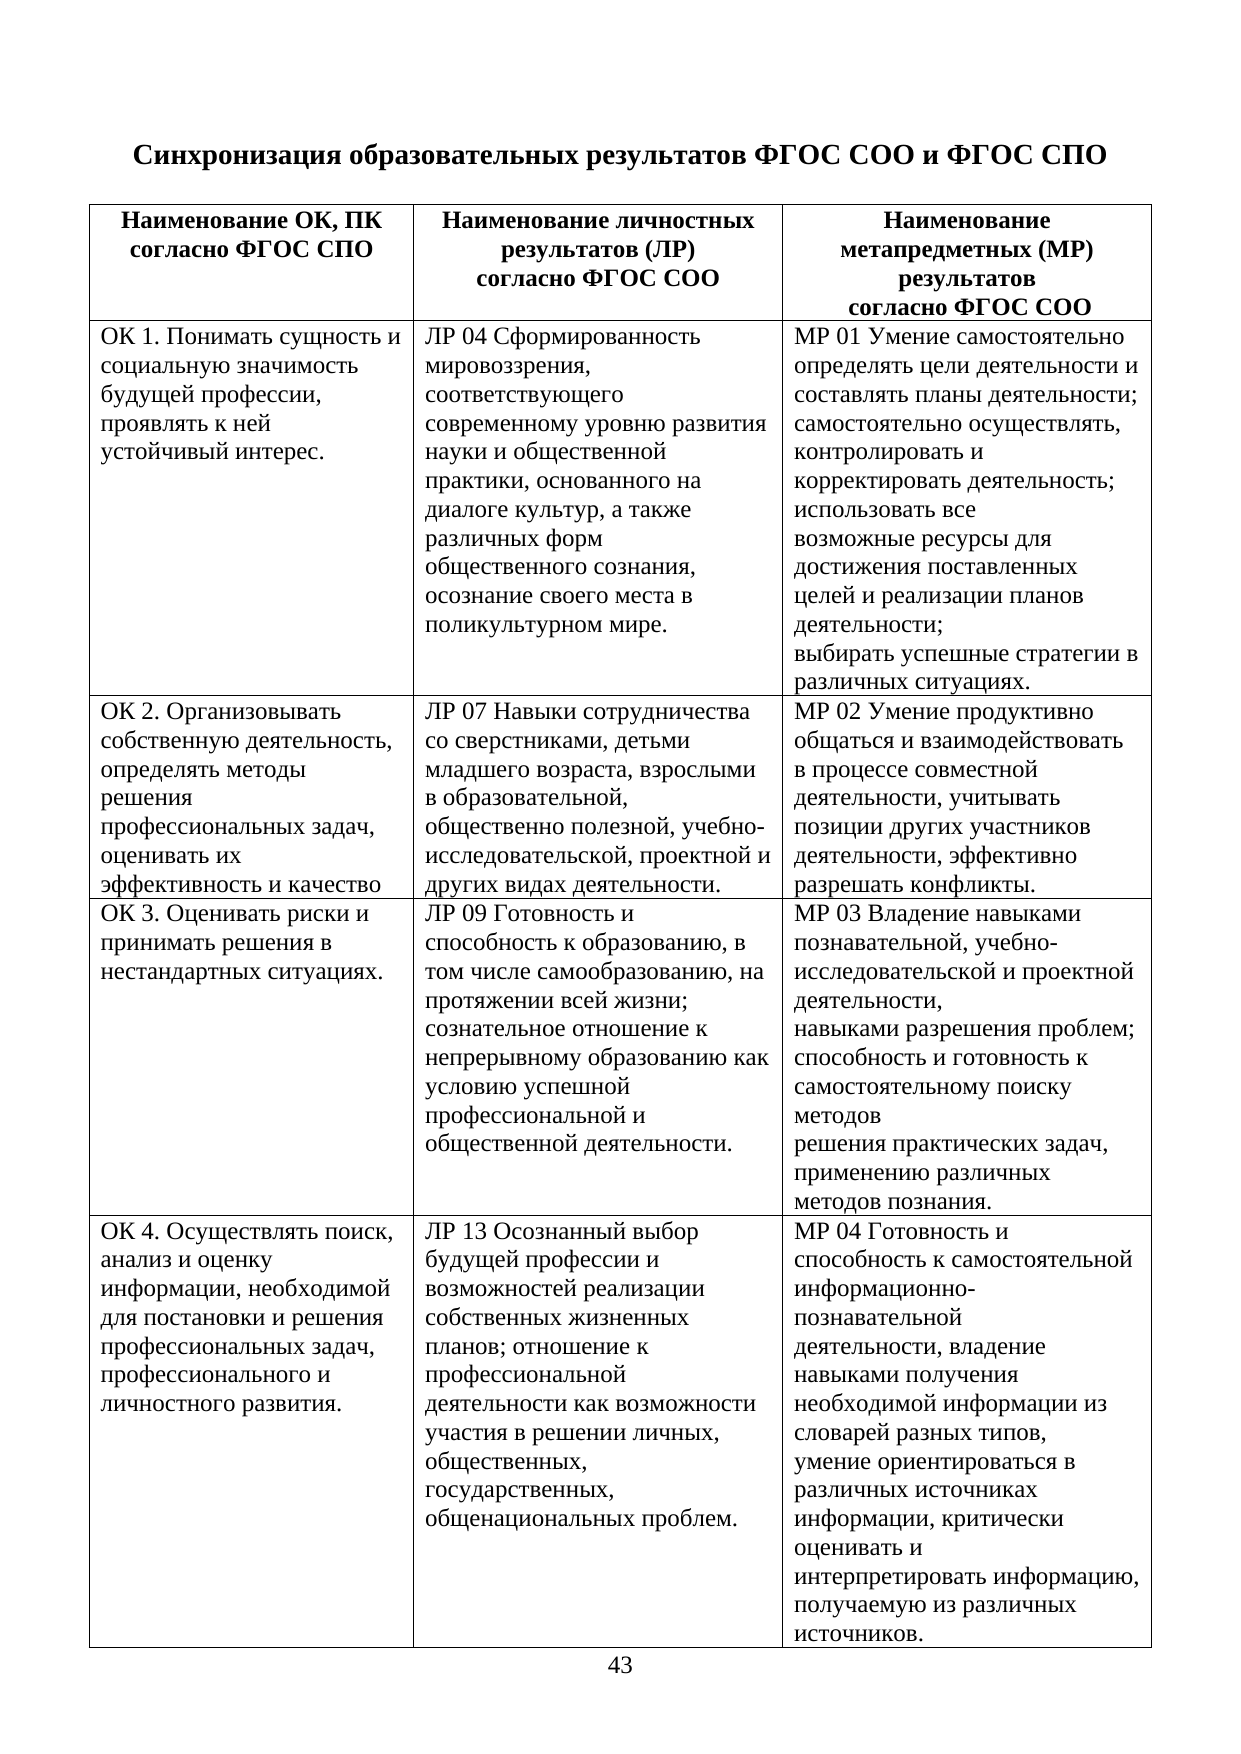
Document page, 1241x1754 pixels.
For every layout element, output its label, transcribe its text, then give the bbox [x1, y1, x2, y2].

table_cell МР 03 Владение навыками познавательной, учебно-исследовательской и проектной деятельности, навыками разрешения проблем; способность и готовность к самостоятельному поиску методов решения практических задач, применению различных методов познания. [783, 899, 1151, 1215]
table_cell МР 04 Готовность и способность к самостоятельной информационно-познавательной деятельности, владение навыками получения необходимой информации из словарей разных типов, умение ориентироваться в различных источниках информации, критически оценивать и интерпретировать информацию, получаемую из различных источников. [783, 1216, 1151, 1647]
table_cell ОК 1. Понимать сущность и социальную значимость будущей профессии, проявлять к ней устойчивый интерес. [90, 321, 413, 695]
table_cell ОК 4. Осуществлять поиск, анализ и оценку информации, необходимой для постановки и решения профессиональных задач, профессионального и личностного развития. [90, 1216, 413, 1647]
table_header Наименование личностных результатов (ЛР) согласно ФГОС СОО [414, 205, 782, 320]
table_cell ОК 2. Организовывать собственную деятельность, определять методы решения профессиональных задач, оценивать их эффективность и качество [90, 696, 413, 897]
table_cell ОК 3. Оценивать риски и принимать решения в нестандартных ситуациях. [90, 899, 413, 1215]
table_cell ЛР 07 Навыки сотрудничества со сверстниками, детьми младшего возраста, взрослыми в образовательной, общественно полезной, учебно-исследовательской, проектной и других видах деятельности. [414, 696, 782, 897]
table_cell МР 02 Умение продуктивно общаться и взаимодействовать в процессе совместной деятельности, учитывать позиции других участников деятельности, эффективно разрешать конфликты. [783, 696, 1151, 897]
table_cell ЛР 04 Сформированность мировоззрения, соответствующего современному уровню развития науки и общественной практики, основанного на диалоге культур, а также различных форм общественного сознания, осознание своего места в поликультурном мире. [414, 321, 782, 695]
table_header Наименование ОК, ПК согласно ФГОС СПО [90, 205, 413, 320]
table_header Наименование метапредметных (МР) результатов согласно ФГОС СОО [783, 205, 1151, 320]
table_cell МР 01 Умение самостоятельно определять цели деятельности и составлять планы деятельности; самостоятельно осуществлять, контролировать и корректировать деятельность; использовать все возможные ресурсы для достижения поставленных целей и реализации планов деятельности; выбирать успешные стратегии в различных ситуациях. [783, 321, 1151, 695]
table_cell ЛР 13 Осознанный выбор будущей профессии и возможностей реализации собственных жизненных планов; отношение к профессиональной деятельности как возможности участия в решении личных, общественных, государственных, общенациональных проблем. [414, 1216, 782, 1647]
subtitle Синхронизация образовательных результатов ФГОС СОО и ФГОС СПО [89, 137, 1152, 171]
table_cell ЛР 09 Готовность и способность к образованию, в том числе самообразованию, на протяжении всей жизни; сознательное отношение к непрерывному образованию как условию успешной профессиональной и общественной деятельности. [414, 899, 782, 1215]
